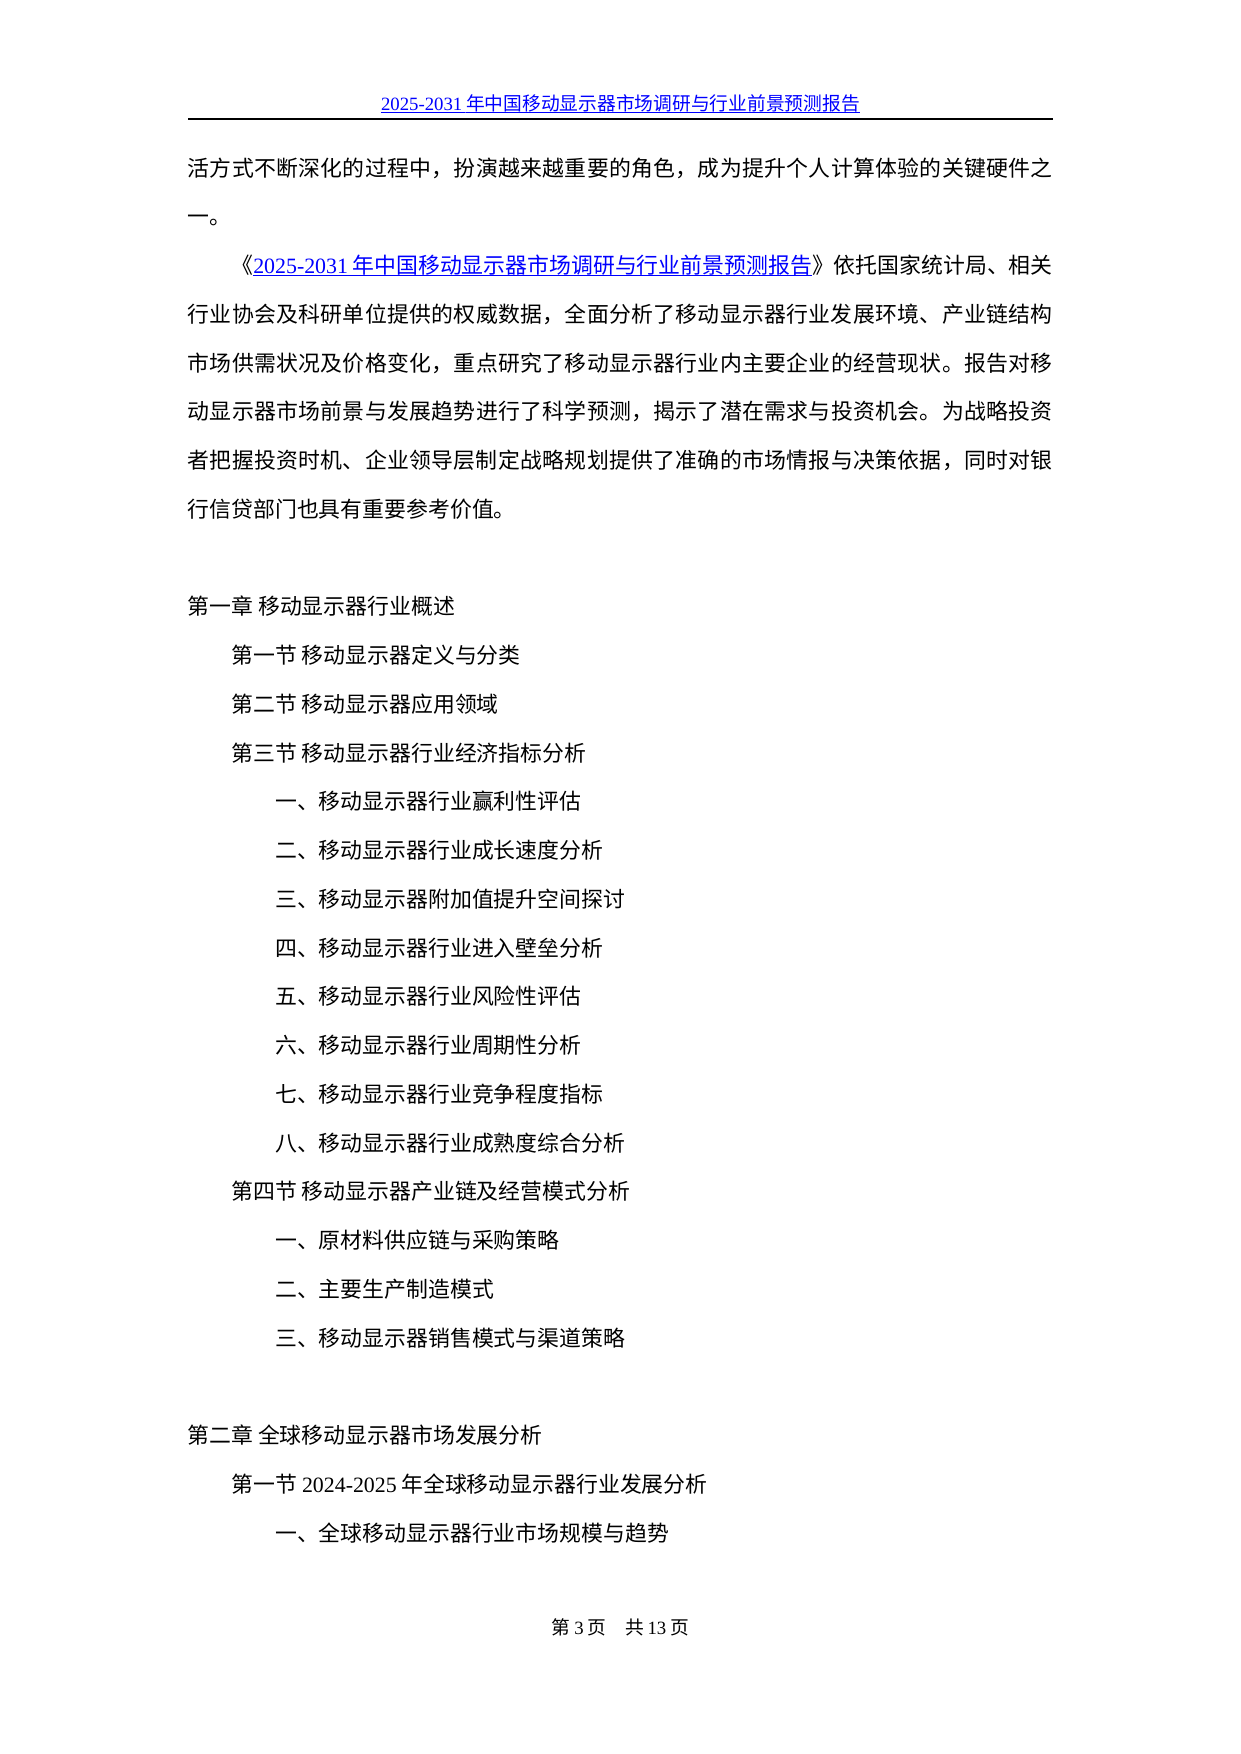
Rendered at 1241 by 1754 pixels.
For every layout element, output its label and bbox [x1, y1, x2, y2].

text [187, 150, 1053, 1548]
